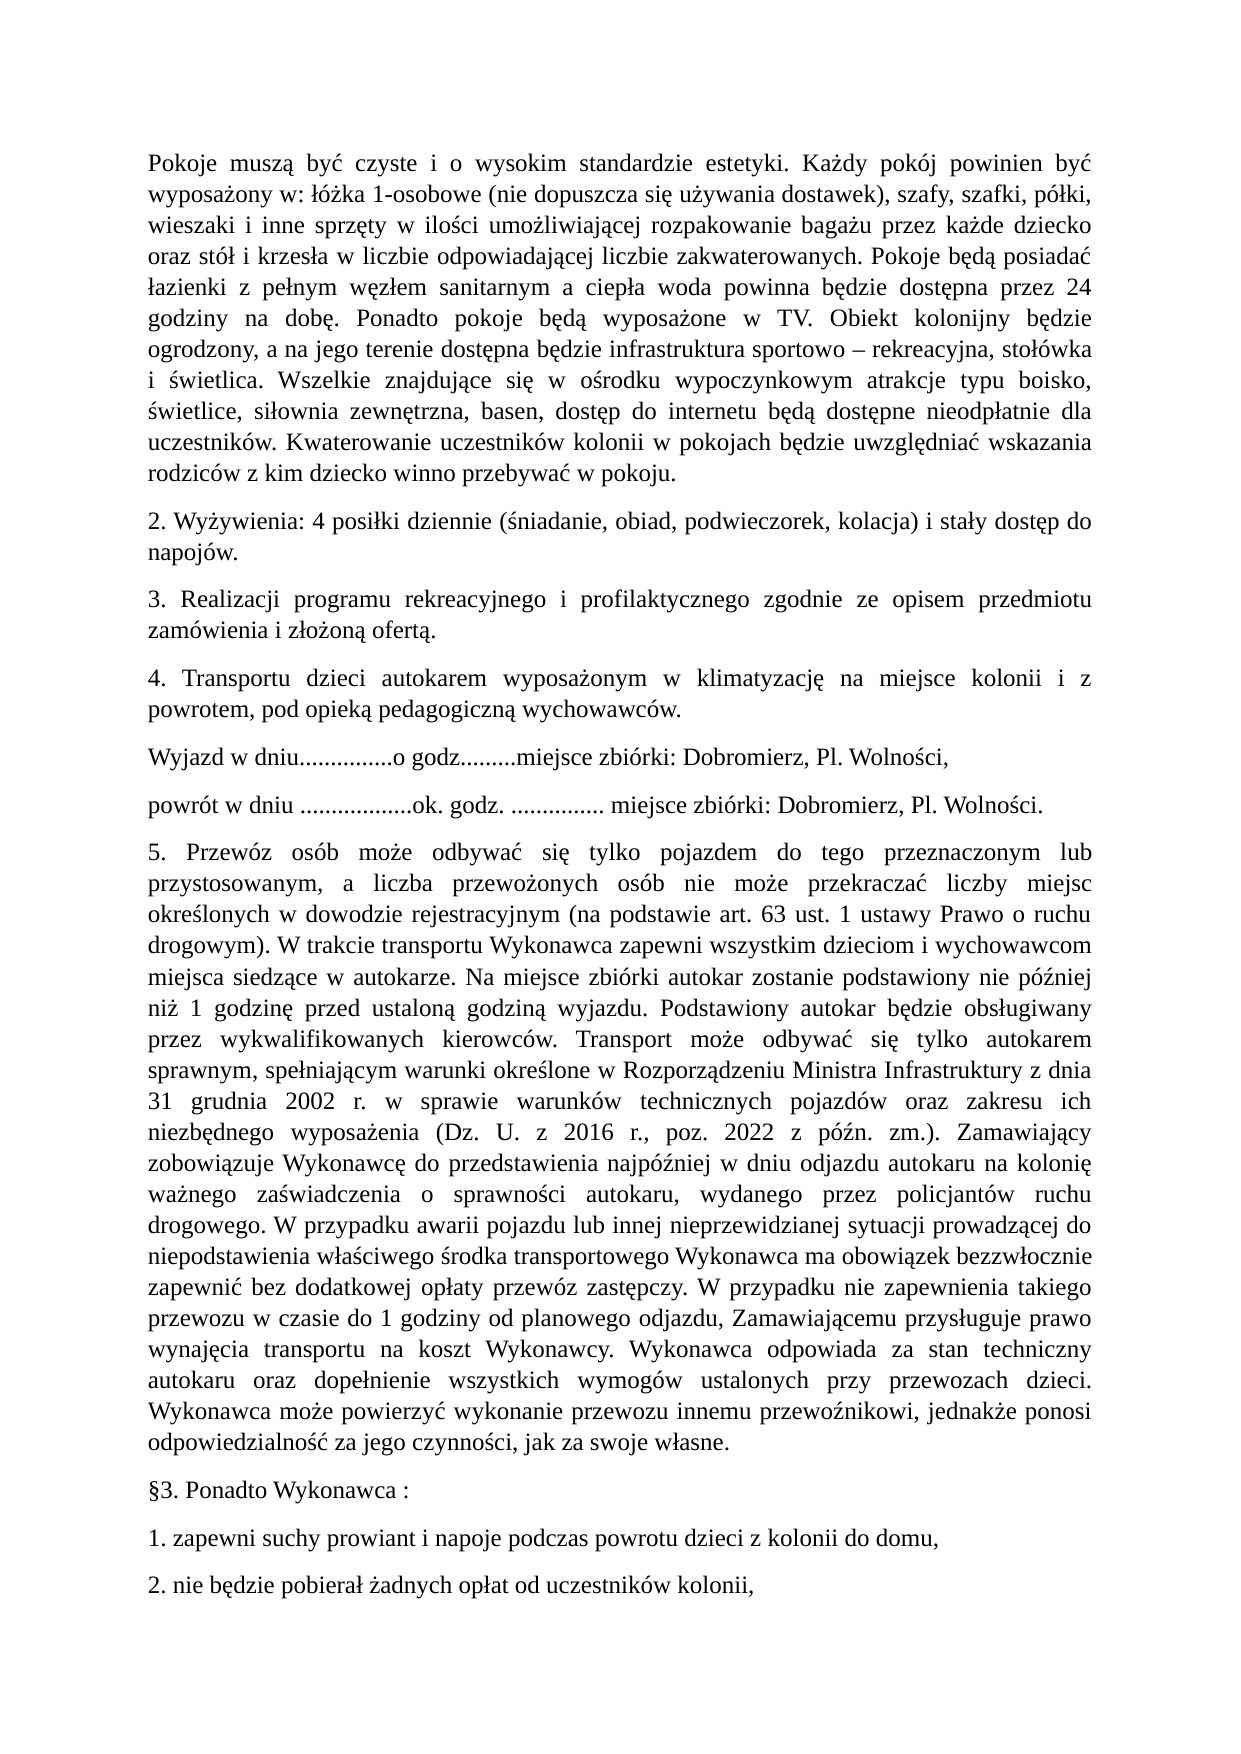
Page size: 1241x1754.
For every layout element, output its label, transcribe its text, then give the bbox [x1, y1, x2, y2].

text 1. zapewni suchy prowiant i napoje podczas powrotu dzieci z kolonii do domu, [148, 1523, 1093, 1551]
text 2. Wyżywienia: 4 posiłki dziennie (śniadanie, obiad, podwieczorek, kolacja) i stały dostęp do napojów. [148, 506, 1093, 566]
text powrót w dniu ..................ok. godz. ............... miejsce zbiórki: Dobromierz, Pl. Wolności. [148, 790, 1093, 818]
text 4. Transportu dzieci autokarem wyposażonym w klimatyzację na miejsce kolonii i z powrotem, pod opieką pedagogiczną wychowawców. [148, 663, 1093, 723]
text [148, 148, 1093, 487]
text 2. nie będzie pobierał żadnych opłat od uczestników kolonii, [148, 1570, 1093, 1599]
text 5. Przewóz osób może odbywać się tylko pojazdem do tego przeznaczonym lub przystosowanym, a liczba przewożonych osób nie może przekraczać liczby miejsc określonych w dowodzie rejestracyjnym (na podstawie art. 63 ust. 1 ustawy Prawo o ruchu drogowym). W trakcie transportu Wykonawca zapewni wszystkim dzieciom i wychowawcom miejsca siedzące w autokarze. Na miejsce zbiórki autokar zostanie podstawiony nie później niż 1 godzinę przed ustaloną godziną wyjazdu. Podstawiony autokar będzie obsługiwany przez wykwalifikowanych kierowców. Transport może odbywać się tylko autokarem sprawnym, spełniającym warunki określone w Rozporządzeniu Ministra Infrastruktury z dnia 31 grudnia 2002 r. w sprawie warunków technicznych pojazdów oraz zakresu ich niezbędnego wyposażenia (Dz. U. z 2016 r., poz. 2022 z późn. zm.). Zamawiający zobowiązuje Wykonawcę do przedstawienia najpóźniej w dniu odjazdu autokaru na kolonię ważnego zaświadczenia o sprawności autokaru, wydanego przez policjantów ruchu drogowego. W przypadku awarii pojazdu lub innej nieprzewidzianej sytuacji prowadzącej do niepodstawienia właściwego środka transportowego Wykonawca ma obowiązek bezzwłocznie zapewnić bez dodatkowej opłaty przewóz zastępczy. W przypadku nie zapewnienia takiego przewozu w czasie do 1 godziny od planowego odjazdu, Zamawiającemu przysługuje prawo wynajęcia transportu na koszt Wykonawcy. Wykonawca odpowiada za stan techniczny autokaru oraz dopełnienie wszystkich wymogów ustalonych przy przewozach dzieci. Wykonawca może powierzyć wykonanie przewozu innemu przewoźnikowi, jednakże ponosi odpowiedzialność za jego czynności, jak za swoje własne. [148, 837, 1093, 1456]
text 3. Realizacji programu rekreacyjnego i profilaktycznego zgodnie ze opisem przedmiotu zamówienia i złożoną ofertą. [148, 584, 1093, 644]
text Wyjazd w dniu...............o godz.........miejsce zbiórki: Dobromierz, Pl. Wolności, [148, 742, 1093, 771]
text §3. Ponadto Wykonawca : [148, 1475, 1093, 1504]
